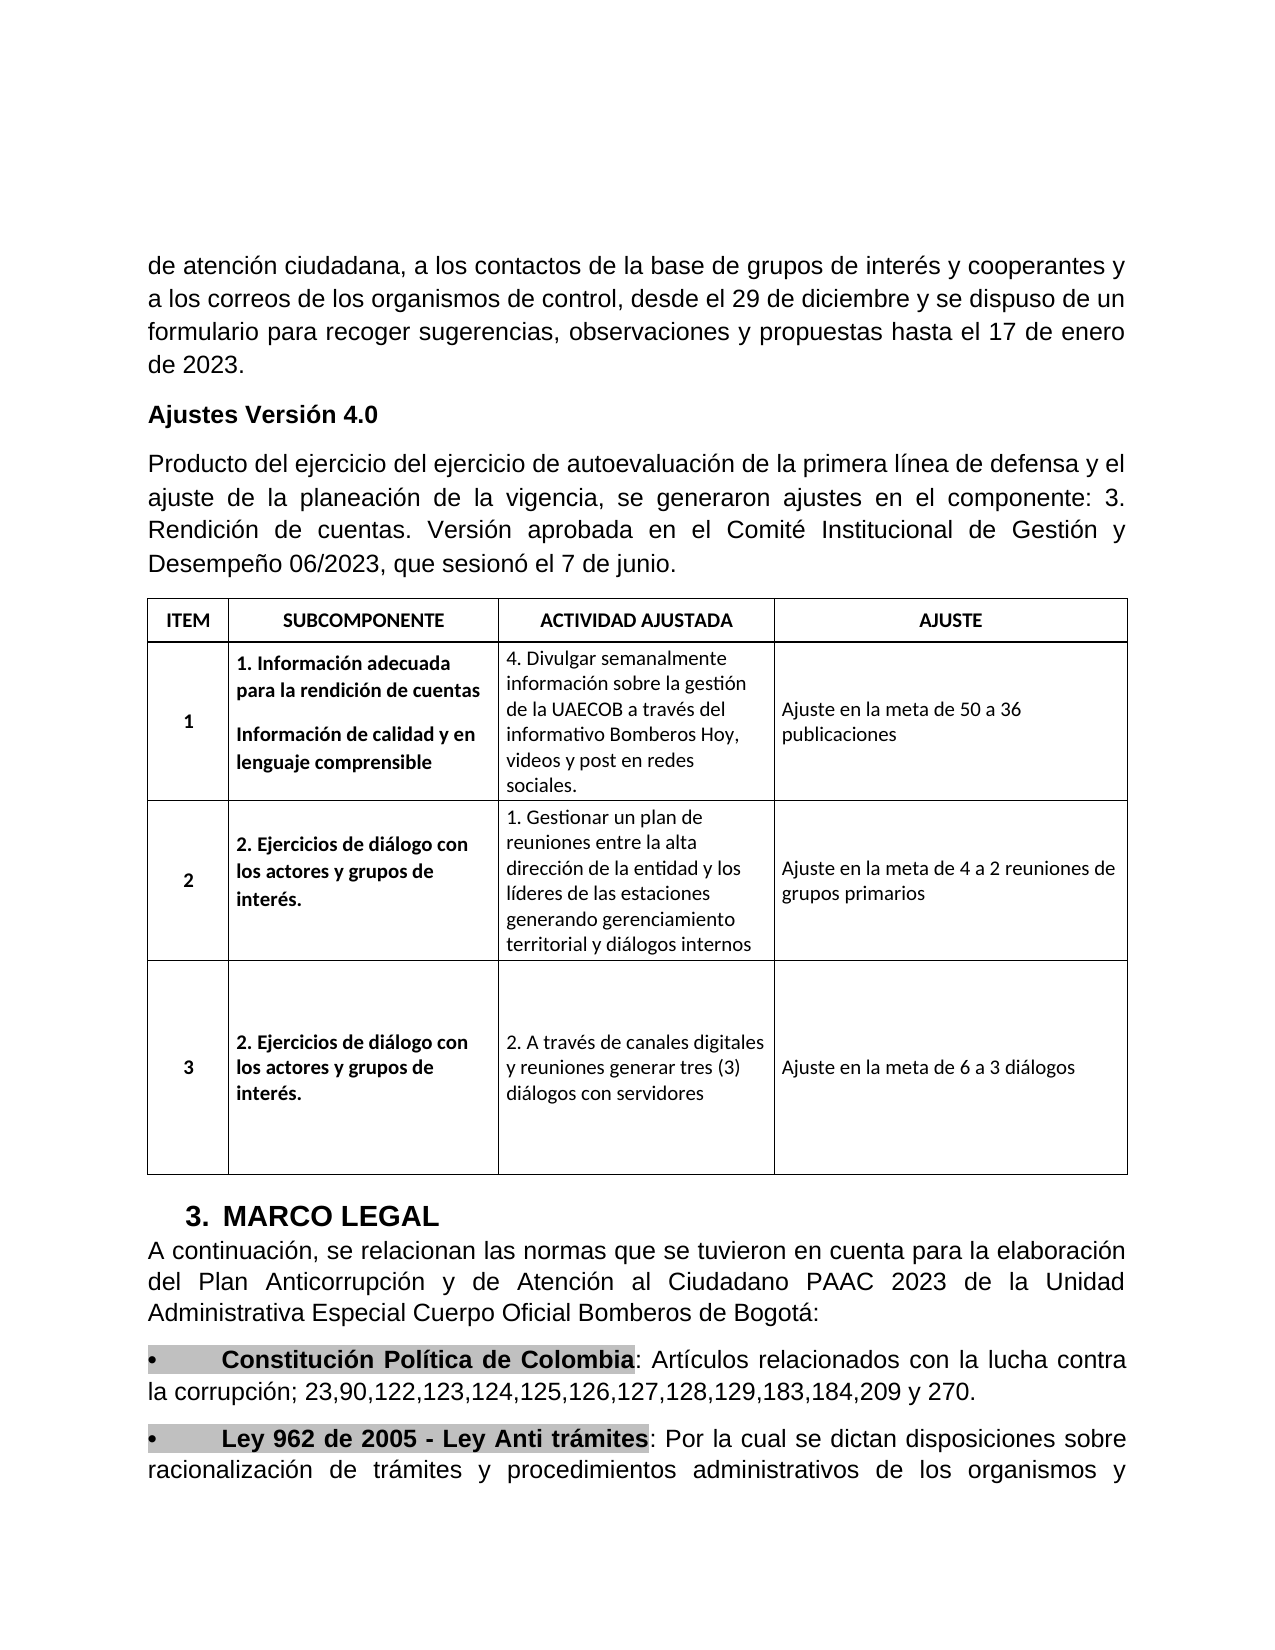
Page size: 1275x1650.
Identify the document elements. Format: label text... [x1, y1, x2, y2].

subtitle MARCO LEGAL [185, 1199, 1127, 1233]
table_header SUBCOMPONENTE [229, 599, 498, 641]
text Producto del ejercicio del ejercicio de autoevaluación de la primera línea de defensa y el ajuste de la planeación de la vigencia, se generaron ajustes en el componente: 3. Rendición de cuentas. Versión aprobada en el Comité Institucional de Gestión y Desempeño 06/2023, que sesionó el 7 de junio. [148, 449, 1127, 577]
table_header ITEM [148, 599, 228, 641]
text • Constitución Política de Colombia: Artículos relacionados con la lucha contra la corrupción; 23,90,122,123,124,125,126,127,128,129,183,184,209 y 270. [148, 1345, 1127, 1405]
table_cell Ajuste en la meta de 6 a 3 diálogos [775, 961, 1127, 1173]
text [148, 1424, 1127, 1484]
table_cell 2. A través de canales digitales y reuniones generar tres (3) diálogos con servidores [499, 961, 774, 1173]
table_cell Ajuste en la meta de 4 a 2 reuniones de grupos primarios [775, 801, 1127, 959]
table_header AJUSTE [775, 599, 1127, 641]
text Ajustes Versión 4.0 [148, 400, 1127, 428]
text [148, 251, 1127, 379]
table_header ACTIVIDAD AJUSTADA [499, 599, 774, 641]
table_cell 4. Divulgar semanalmente información sobre la gestión de la UAECOB a través del informativo Bomberos Hoy, videos y post en redes sociales. [499, 643, 774, 800]
table_cell 2. Ejercicios de diálogo con los actores y grupos de interés. [229, 961, 498, 1173]
table_cell 2. Ejercicios de diálogo con los actores y grupos de interés. [229, 801, 498, 959]
table_cell 1. Gestionar un plan de reuniones entre la alta dirección de la entidad y los líderes de las estaciones generando gerenciamiento territorial y diálogos internos [499, 801, 774, 959]
table_cell 1. Información adecuada para la rendición de cuentas Información de calidad y en lenguaje comprensible [229, 643, 498, 800]
table_cell 1 [148, 643, 228, 800]
table_cell 3 [148, 961, 228, 1173]
table_cell 2 [148, 801, 228, 959]
table_cell Ajuste en la meta de 50 a 36 publicaciones [775, 643, 1127, 800]
text A continuación, se relacionan las normas que se tuvieron en cuenta para la elaboración del Plan Anticorrupción y de Atención al Ciudadano PAAC 2023 de la Unidad Administrativa Especial Cuerpo Oficial Bomberos de Bogotá: [148, 1236, 1127, 1326]
